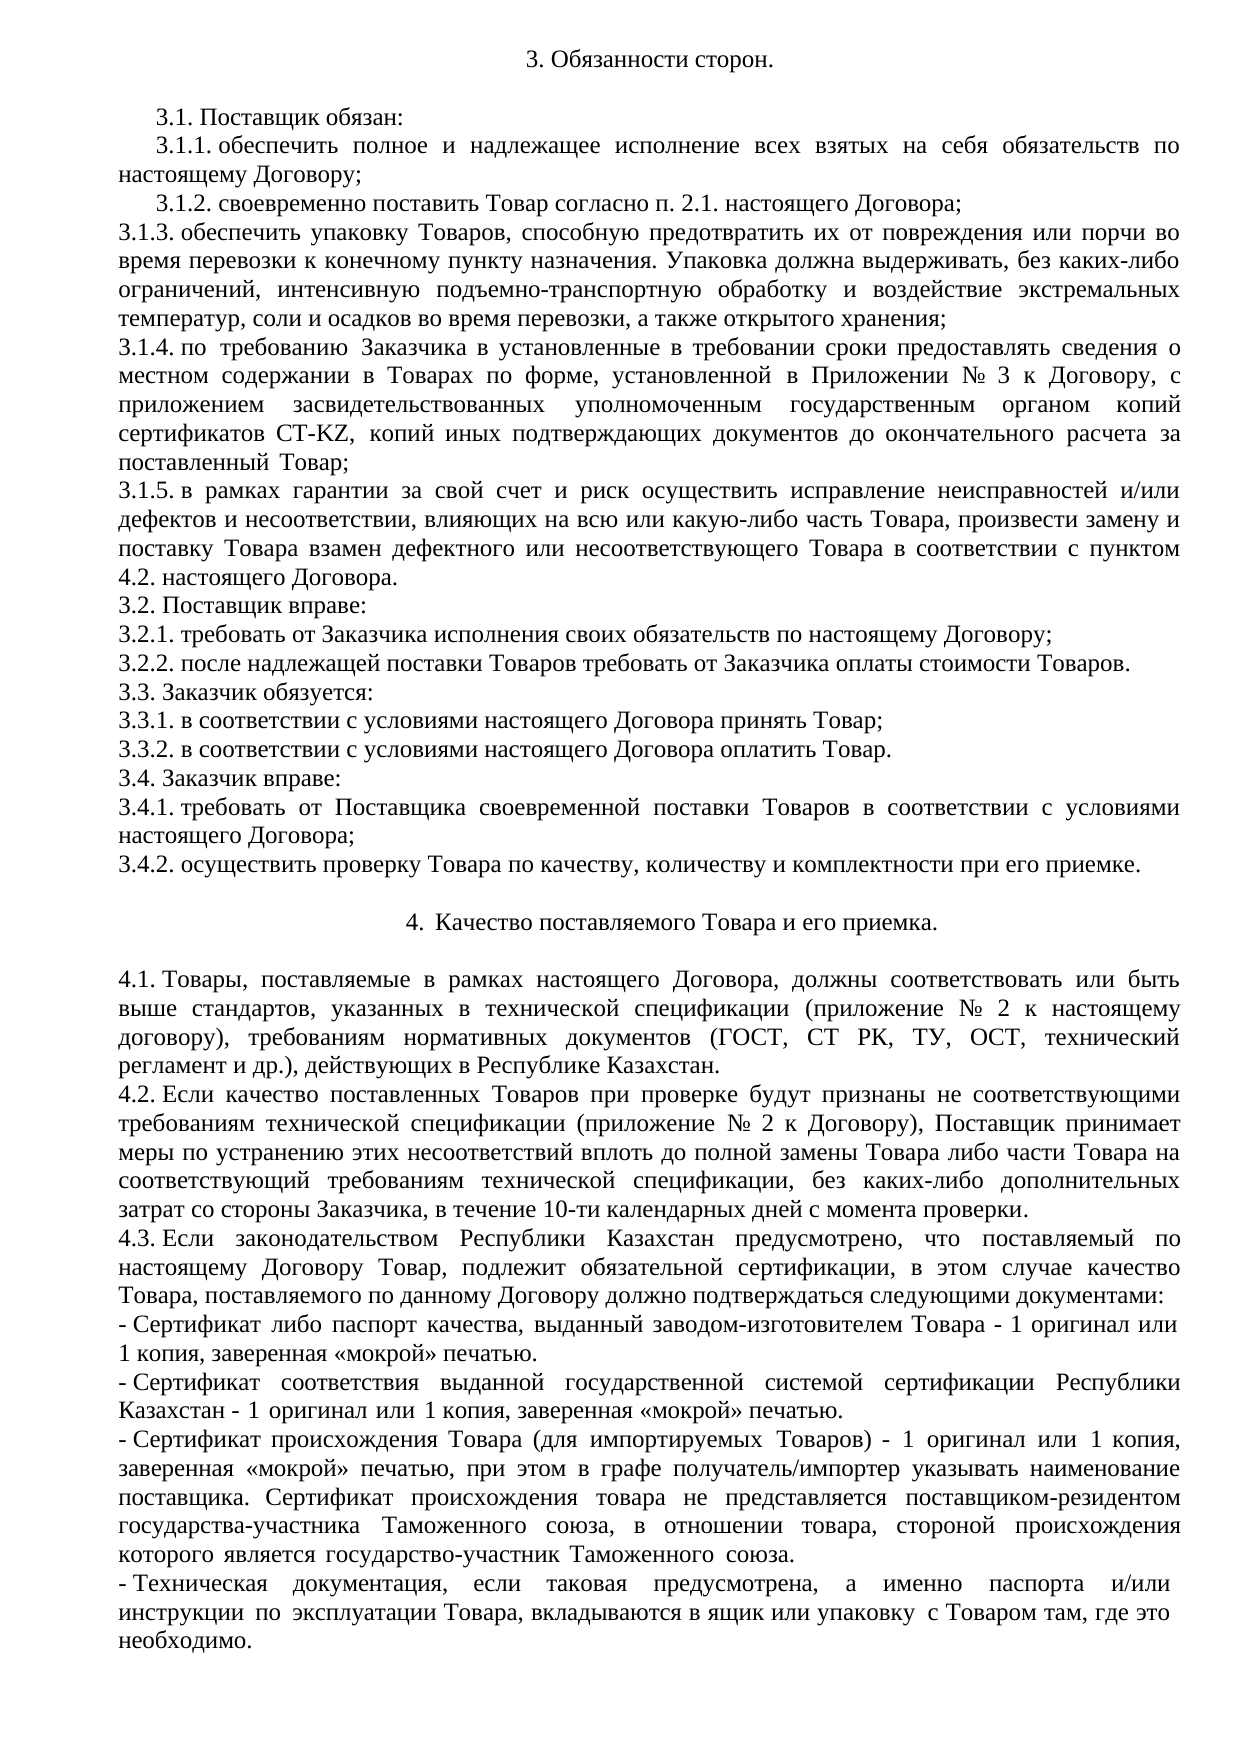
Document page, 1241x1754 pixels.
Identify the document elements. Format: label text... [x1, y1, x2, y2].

list Качество поставляемого Товара и его приемка. [118, 907, 1181, 936]
text 3.2.2. после надлежащей поставки Товаров требовать от Заказчика оплаты стоимости Товаров. [118, 648, 1181, 677]
text - Сертификат происхождения Товара (для импортируемых Товаров) - 1 оригинал или 1 копия, заверенная «мокрой» печатью, при этом в графе получатель/импортер указывать наименование поставщика. Сертификат происхождения товара не представляется поставщиком-резидентом государства-участника Таможенного союза, в отношении товара, стороной происхождения которого является государство-участник Таможенного союза. [118, 1424, 1181, 1568]
text - Техническая документация, если таковая предусмотрена, а именно паспорта и/или инструкции по эксплуатации Товара, вкладываются в ящик или упаковку с Товаром там, где это необходимо. [118, 1568, 1171, 1654]
text 3.1.4. по требованию Заказчика в установленные в требовании сроки предоставлять сведения о местном содержании в Товарах по форме, установленной в Приложении № 3 к Договору, с приложением засвидетельствованных уполномоченным государственным органом копий сертификатов СТ-KZ, копий иных подтверждающих документов до окончательного расчета за поставленный Товар; [118, 332, 1181, 476]
text 3.1.3. обеспечить упаковку Товаров, способную предотвратить их от повреждения или порчи во время перевозки к конечному пункту назначения. Упаковка должна выдерживать, без каких-либо ограничений, интенсивную подъемно-транспортную обработку и воздействие экстремальных температур, соли и осадков во время перевозки, а также открытого хранения; [118, 217, 1181, 332]
text 3.4.1. требовать от Поставщика своевременной поставки Товаров в соответствии с условиями настоящего Договора; [118, 792, 1181, 849]
list 3.1. Поставщик обязан: [118, 102, 1181, 131]
text 3.2.1. требовать от Заказчика исполнения своих обязательств по настоящему Договору; [118, 619, 1181, 648]
text 4.1. Товары, поставляемые в рамках настоящего Договора, должны соответствовать или быть выше стандартов, указанных в технической спецификации (приложение № 2 к настоящему договору), требованиям нормативных документов (ГОСТ, СТ РК, ТУ, ОСТ, технический регламент и др.), действующих в Республике Казахстан. [118, 964, 1181, 1079]
list 3.1.1. обеспечить полное и надлежащее исполнение всех взятых на себя обязательств по настоящему Договору; [118, 131, 1181, 188]
text 3.3.1. в соответствии с условиями настоящего Договора принять Товар; [118, 706, 1181, 734]
text 4.2. Если качество поставленных Товаров при проверке будут признаны не соответствующими требованиям технической спецификации (приложение № 2 к Договору), Поставщик принимает меры по устранению этих несоответствий вплоть до полной замены Товара либо части Товара на соответствующий требованиям технической спецификации, без каких-либо дополнительных затрат со стороны Заказчика, в течение 10-ти календарных дней с момента проверки. [118, 1079, 1181, 1223]
text 3.1.5. в рамках гарантии за свой счет и риск осуществить исправление неисправностей и/или дефектов и несоответствии, влияющих на всю или какую-либо часть Товара, произвести замену и поставку Товара взамен дефектного или несоответствующего Товара в соответствии с пунктом 4.2. настоящего Договора. [118, 476, 1181, 591]
text - Сертификат соответствия выданной государственной системой сертификации Республики Казахстан - 1 оригинал или 1 копия, заверенная «мокрой» печатью. [118, 1367, 1181, 1424]
text 3.4. Заказчик вправе: [118, 763, 1181, 792]
text 3.3.2. в соответствии с условиями настоящего Договора оплатить Товар. [118, 734, 1181, 763]
text 3.3. Заказчик обязуется: [118, 677, 1181, 706]
list 3.1.2. своевременно поставить Товар согласно п. 2.1. настоящего Договора; [118, 188, 1181, 217]
text 3. Обязанности сторон. [118, 44, 1181, 73]
text - Сертификат либо паспорт качества, выданный заводом-изготовителем Товара - 1 оригинал или 1 копия, заверенная «мокрой» печатью. [118, 1309, 1181, 1367]
text 3.2. Поставщик вправе: [118, 591, 1181, 619]
text 4.3. Если законодательством Республики Казахстан предусмотрено, что поставляемый по настоящему Договору Товар, подлежит обязательной сертификации, в этом случае качество Товара, поставляемого по данному Договору должно подтверждаться следующими документами: [118, 1223, 1181, 1309]
text 3.4.2. осуществить проверку Товара по качеству, количеству и комплектности при его приемке. [118, 849, 1181, 878]
